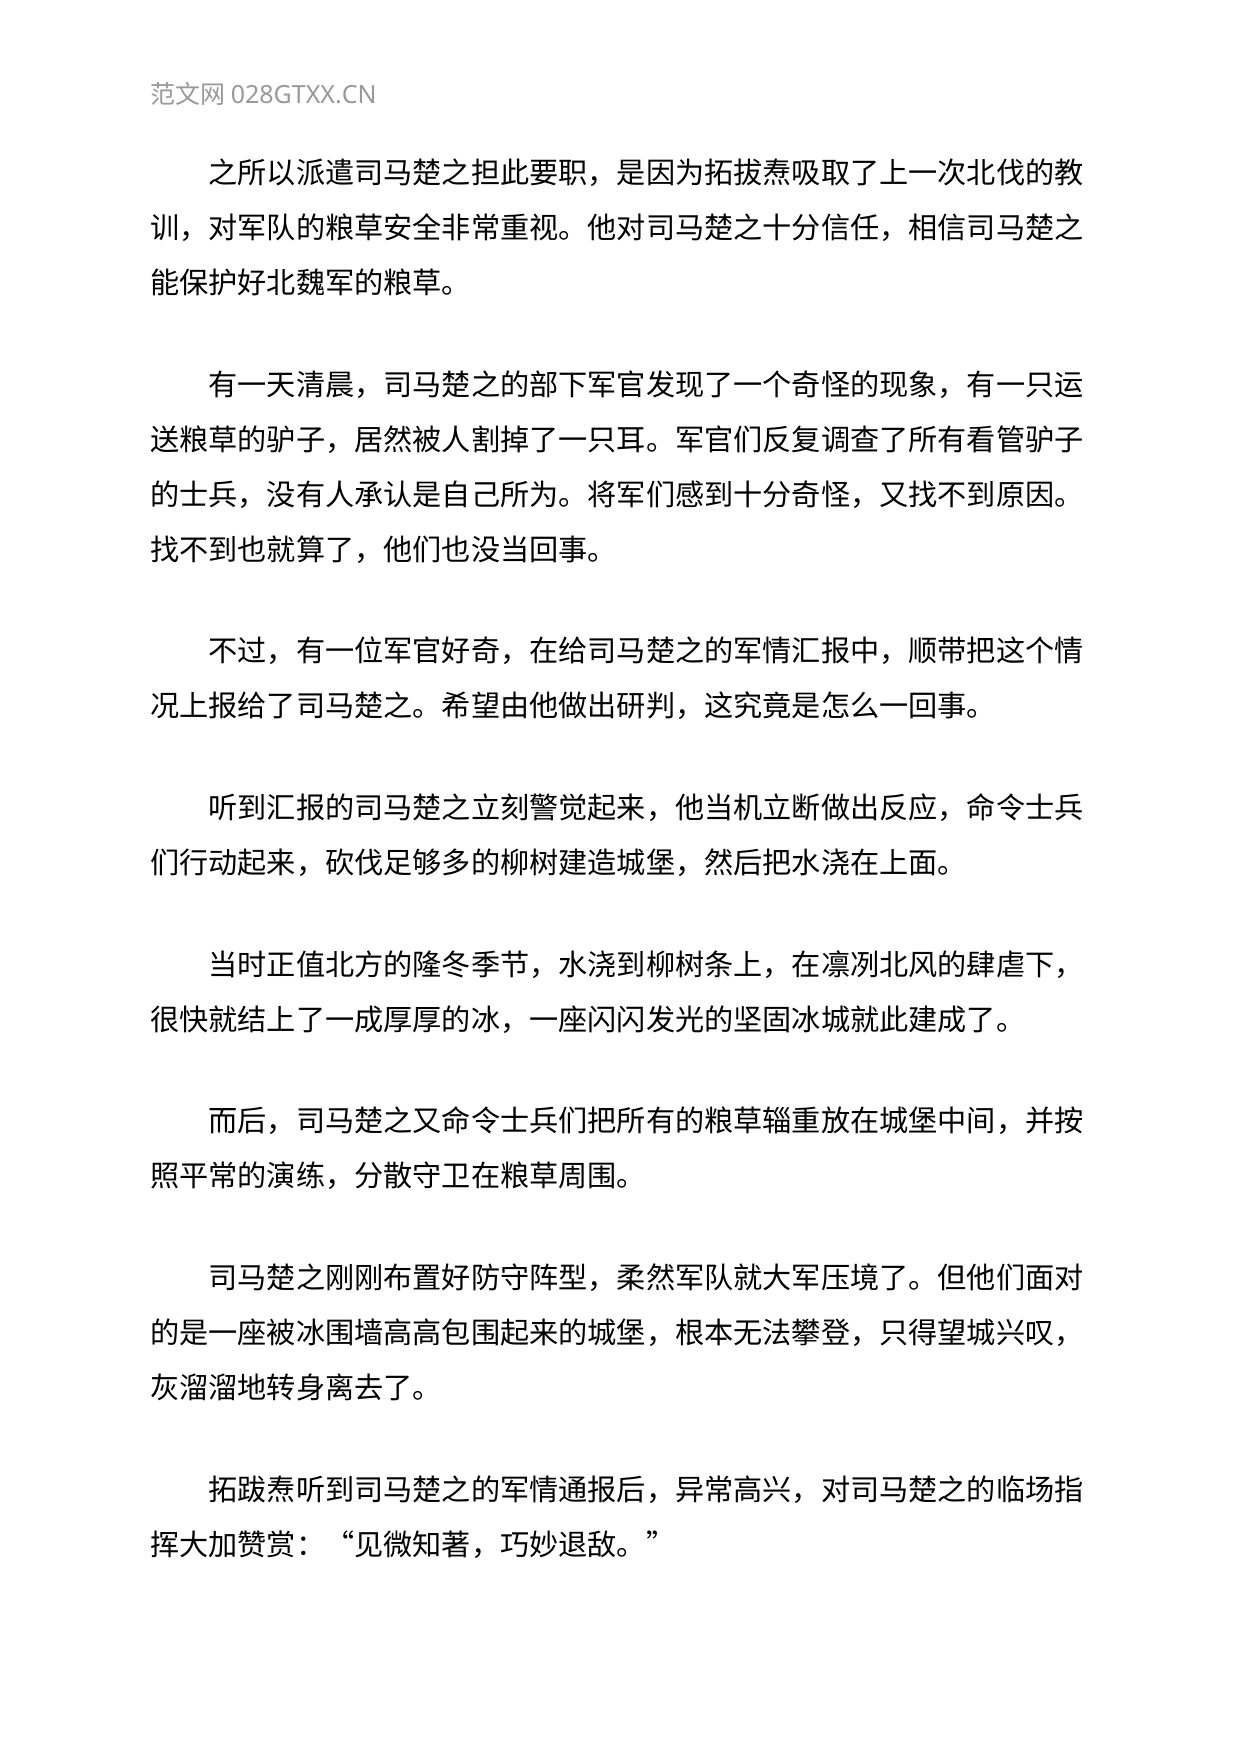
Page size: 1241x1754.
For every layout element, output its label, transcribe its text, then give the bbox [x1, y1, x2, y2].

text 听到汇报的司马楚之立刻警觉起来，他当机立断做出反应，命令士兵们行动起来，砍伐足够多的柳树建造城堡，然后把水浇在上面。 [150, 785, 1090, 882]
text 不过，有一位军官好奇，在给司马楚之的军情汇报中，顺带把这个情况上报给了司马楚之。希望由他做出研判，这究竟是怎么一回事。 [150, 628, 1090, 725]
text 司马楚之刚刚布置好防守阵型，柔然军队就大军压境了。但他们面对的是一座被冰围墙高高包围起来的城堡，根本无法攀登，只得望城兴叹，灰溜溜地转身离去了。 [150, 1255, 1090, 1407]
text 而后，司马楚之又命令士兵们把所有的粮草辎重放在城堡中间，并按照平常的演练，分散守卫在粮草周围。 [150, 1098, 1090, 1195]
text 之所以派遣司马楚之担此要职，是因为拓拔焘吸取了上一次北伐的教训，对军队的粮草安全非常重视。他对司马楚之十分信任，相信司马楚之能保护好北魏军的粮草。 [150, 150, 1090, 302]
text 当时正值北方的隆冬季节，水浇到柳树条上，在凛冽北风的肆虐下，很快就结上了一成厚厚的冰，一座闪闪发光的坚固冰城就此建成了。 [150, 941, 1090, 1038]
text 有一天清晨，司马楚之的部下军官发现了一个奇怪的现象，有一只运送粮草的驴子，居然被人割掉了一只耳。军官们反复调查了所有看管驴子的士兵，没有人承认是自己所为。将军们感到十分奇怪，又找不到原因。找不到也就算了，他们也没当回事。 [150, 362, 1090, 568]
text 拓跋焘听到司马楚之的军情通报后，异常高兴，对司马楚之的临场指挥大加赞赏：“见微知著，巧妙退敌。” [150, 1466, 1090, 1563]
